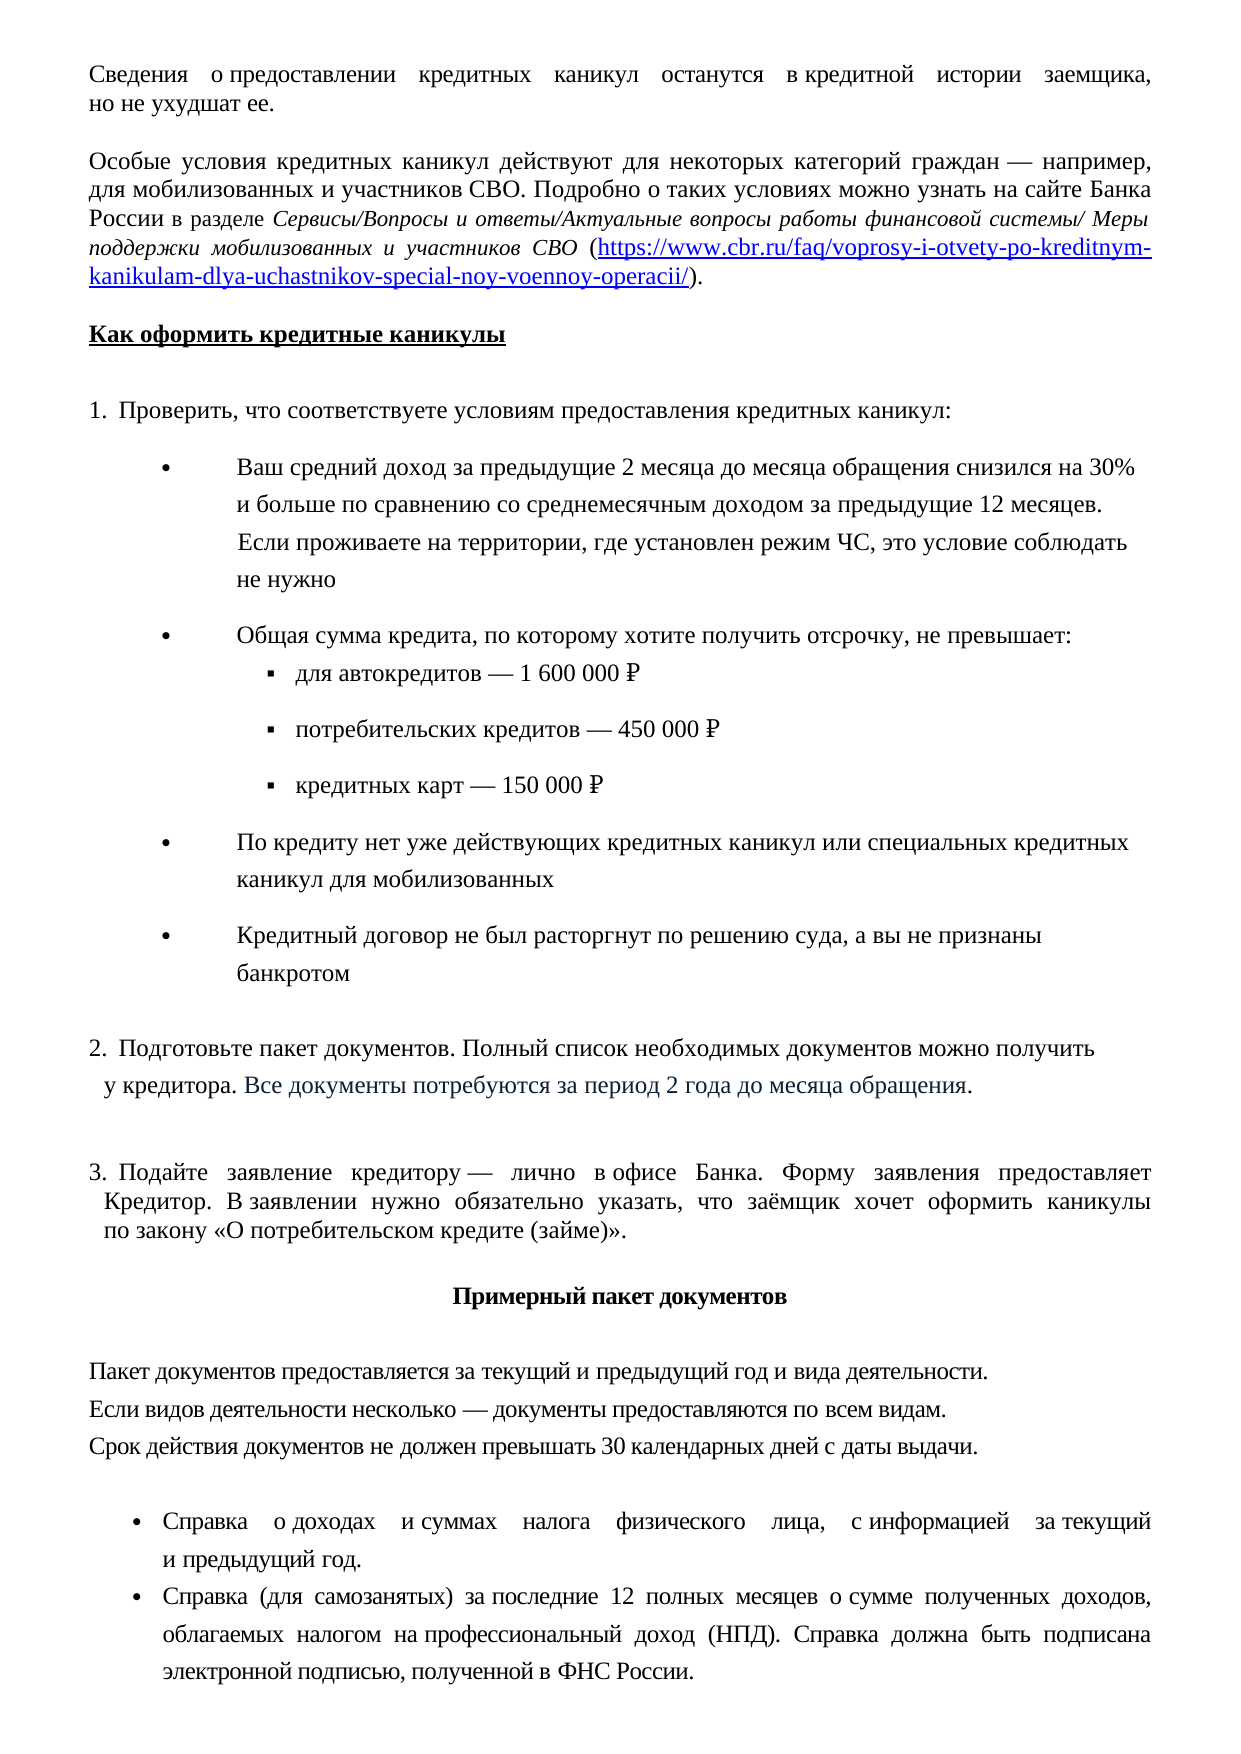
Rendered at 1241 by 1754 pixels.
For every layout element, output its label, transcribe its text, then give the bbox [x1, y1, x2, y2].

list Справка о доходах и суммах налога физического лица, с информацией за текущий и предыдущий год. [133, 1498, 1152, 1573]
list Подготовьте пакет документов. Полный список необходимых документов можно получить у кредитора. Все документы потребуются за период 2 года до месяца обращения. [89, 1024, 1152, 1099]
list кредитных карт — 150 000 ₽ [266, 762, 1152, 799]
subtitle Как оформить кредитные каникулы [89, 319, 1152, 348]
text Сведения о предоставлении кредитных каникул останутся в кредитной истории заемщика, но не ухудшат ее. [89, 59, 1152, 117]
list для автокредитов — 1 600 000 ₽ [266, 649, 1152, 687]
list Подайте заявление кредитору — лично в офисе Банка. Форму заявления предоставляет Кредитор. В заявлении нужно обязательно указать, что заёмщик хочет оформить каникулы по закону «О потребительском кредите (займе)». [89, 1157, 1152, 1243]
list потребительских кредитов — 450 000 ₽ [266, 706, 1152, 743]
list Общая сумма кредита, по которому хотите получить отсрочку, не превышает: [162, 612, 1152, 649]
text Особые условия кредитных каникул действуют для некоторых категорий граждан — например, для мобилизованных и участников СВО. Подробно о таких условиях можно узнать на сайте Банка России в разделе Сервисы/Вопросы и ответы/Актуальные вопросы работы финансовой системы/ Меры поддержки мобилизованных и участников СВО (https://www.cbr.ru/faq/voprosy-i-otvety-po-kreditnym-kanikulam-dlya-uchastnikov-special-noy-voennoy-operacii/). [89, 174, 1152, 290]
text Срок действия документов не должен превышать 30 календарных дней с даты выдачи. [89, 1423, 1152, 1460]
text Если видов деятельности несколько — документы предоставляются по всем видам. [89, 1385, 1152, 1423]
list Кредитный договор не был расторгнут по решению суда, а вы не признаны банкротом [162, 912, 1152, 987]
list По кредиту нет уже действующих кредитных каникул или специальных кредитных каникул для мобилизованных [162, 818, 1152, 893]
text Примерный пакет документов [89, 1273, 1152, 1310]
list Справка (для самозанятых) за последние 12 полных месяцев о сумме полученных доходов, облагаемых налогом на профессиональный доход (НПД). Справка должна быть подписана электронной подписью, полученной в ФНС России. [133, 1573, 1152, 1685]
text Если проживаете на территории, где установлен режим ЧС, это условие соблюдать не нужно [162, 518, 1152, 593]
list Ваш средний доход за предыдущие 2 месяца до месяца обращения снизился на 30% и больше по сравнению со среднемесячным доходом за предыдущие 12 месяцев. [162, 443, 1152, 518]
list Проверить, что соответствуете условиям предоставления кредитных каникул: [89, 395, 1152, 424]
text Пакет документов предоставляется за текущий и предыдущий год и вида деятельности. [89, 1348, 1152, 1385]
